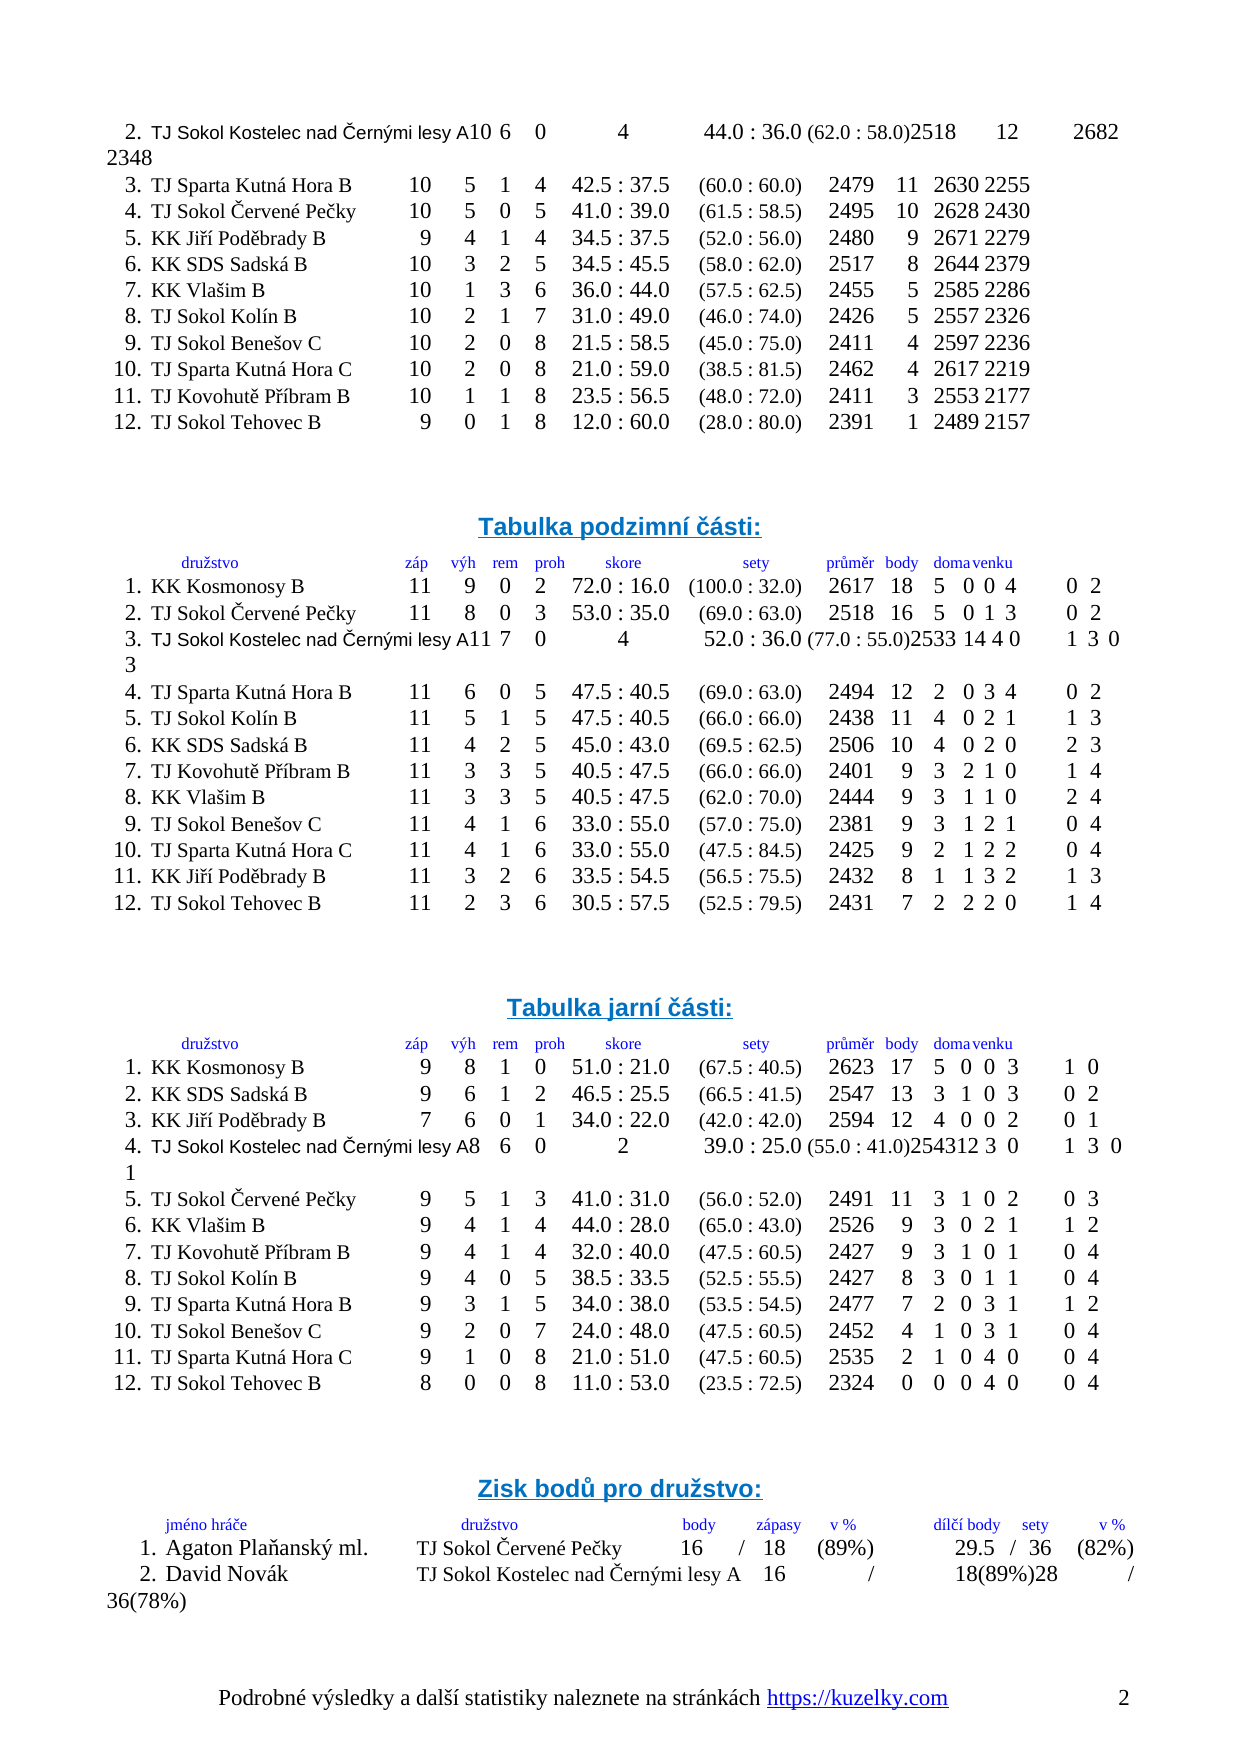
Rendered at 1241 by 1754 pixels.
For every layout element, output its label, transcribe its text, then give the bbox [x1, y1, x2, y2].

text Zisk bodů pro družstvo: [94, 1473, 1145, 1502]
text 1. KK Kosmonosy B 9 8 1 0 51.0 : 21.0 (67.5 : 40.5) 2623 17 5 0 0 3 1 0 [106, 1053, 1134, 1079]
text 5. TJ Sokol Kolín B 11 5 1 5 47.5 : 40.5 (66.0 : 66.0) 2438 11 4 0 2 1 1 3 [106, 704, 1134, 731]
text 9. TJ Sparta Kutná Hora B 9 3 1 5 34.0 : 38.0 (53.5 : 54.5) 2477 7 2 0 3 1 1 2 [106, 1290, 1134, 1317]
text 3. TJ Sokol Kostelec nad Černými lesy A 11 7 0 4 52.0 : 36.0 (77.0 : 55.0) 2533 14 4 0 1 3 0 3 [106, 625, 1134, 678]
text Tabulka podzimní části: [94, 512, 1145, 541]
text 4. TJ Sokol Kostelec nad Černými lesy A 8 6 0 2 39.0 : 25.0 (55.0 : 41.0) 2543 12 3 0 1 3 0 1 [106, 1132, 1134, 1185]
text 2. KK SDS Sadská B 9 6 1 2 46.5 : 25.5 (66.5 : 41.5) 2547 13 3 1 0 3 0 2 [106, 1079, 1134, 1106]
text 11. TJ Kovohutě Příbram B 10 1 1 8 23.5 : 56.5 (48.0 : 72.0) 2411 3 2553 2177 [106, 382, 1134, 408]
text 9. TJ Sokol Benešov C 11 4 1 6 33.0 : 55.0 (57.0 : 75.0) 2381 9 3 1 2 1 0 4 [106, 810, 1134, 836]
text 2. TJ Sokol Kostelec nad Černými lesy A 10 6 0 4 44.0 : 36.0 (62.0 : 58.0) 2518 12 2682 2348 [106, 118, 1134, 171]
text 2. TJ Sokol Červené Pečky 11 8 0 3 53.0 : 35.0 (69.0 : 63.0) 2518 16 5 0 1 3 0 2 [106, 599, 1134, 625]
text 7. TJ Kovohutě Příbram B 11 3 3 5 40.5 : 47.5 (66.0 : 66.0) 2401 9 3 2 1 0 1 4 [106, 757, 1134, 783]
text 12. TJ Sokol Tehovec B 11 2 3 6 30.5 : 57.5 (52.5 : 79.5) 2431 7 2 2 2 0 1 4 [106, 889, 1134, 915]
text 9. TJ Sokol Benešov C 10 2 0 8 21.5 : 58.5 (45.0 : 75.0) 2411 4 2597 2236 [106, 329, 1134, 355]
text jméno hráče družstvo body zápasy v % dílčí body sety v % [106, 1515, 1134, 1534]
text 10. TJ Sokol Benešov C 9 2 0 7 24.0 : 48.0 (47.5 : 60.5) 2452 4 1 0 3 1 0 4 [106, 1317, 1134, 1343]
text 8. TJ Sokol Kolín B 9 4 0 5 38.5 : 33.5 (52.5 : 55.5) 2427 8 3 0 1 1 0 4 [106, 1264, 1134, 1290]
text 4. TJ Sokol Červené Pečky 10 5 0 5 41.0 : 39.0 (61.5 : 58.5) 2495 10 2628 2430 [106, 197, 1134, 223]
text 3. KK Jiří Poděbrady B 7 6 0 1 34.0 : 22.0 (42.0 : 42.0) 2594 12 4 0 0 2 0 1 [106, 1106, 1134, 1132]
text 4. TJ Sparta Kutná Hora B 11 6 0 5 47.5 : 40.5 (69.0 : 63.0) 2494 12 2 0 3 4 0 2 [106, 678, 1134, 704]
text 3. TJ Sparta Kutná Hora B 10 5 1 4 42.5 : 37.5 (60.0 : 60.0) 2479 11 2630 2255 [106, 171, 1134, 197]
text 10. TJ Sparta Kutná Hora C 10 2 0 8 21.0 : 59.0 (38.5 : 81.5) 2462 4 2617 2219 [106, 355, 1134, 382]
text 12. TJ Sokol Tehovec B 9 0 1 8 12.0 : 60.0 (28.0 : 80.0) 2391 1 2489 2157 [106, 408, 1134, 434]
text družstvo záp výh rem proh skore sety průměr body doma venku [106, 553, 1134, 572]
text 1. Agaton Plaňanský ml. TJ Sokol Červené Pečky 16 / 18 (89%) 29.5 / 36 (82%) [106, 1534, 1134, 1560]
text 6. KK Vlašim B 9 4 1 4 44.0 : 28.0 (65.0 : 43.0) 2526 9 3 0 2 1 1 2 [106, 1211, 1134, 1238]
text 12. TJ Sokol Tehovec B 8 0 0 8 11.0 : 53.0 (23.5 : 72.5) 2324 0 0 0 4 0 0 4 [106, 1369, 1134, 1396]
text 10. TJ Sparta Kutná Hora C 11 4 1 6 33.0 : 55.0 (47.5 : 84.5) 2425 9 2 1 2 2 0 4 [106, 836, 1134, 862]
text 8. KK Vlašim B 11 3 3 5 40.5 : 47.5 (62.0 : 70.0) 2444 9 3 1 1 0 2 4 [106, 783, 1134, 810]
text 7. KK Vlašim B 10 1 3 6 36.0 : 44.0 (57.5 : 62.5) 2455 5 2585 2286 [106, 276, 1134, 303]
text 8. TJ Sokol Kolín B 10 2 1 7 31.0 : 49.0 (46.0 : 74.0) 2426 5 2557 2326 [106, 303, 1134, 329]
text družstvo záp výh rem proh skore sety průměr body doma venku [106, 1034, 1134, 1053]
text 1. KK Kosmonosy B 11 9 0 2 72.0 : 16.0 (100.0 : 32.0) 2617 18 5 0 0 4 0 2 [106, 572, 1134, 599]
text 6. KK SDS Sadská B 10 3 2 5 34.5 : 45.5 (58.0 : 62.0) 2517 8 2644 2379 [106, 250, 1134, 276]
text 7. TJ Kovohutě Příbram B 9 4 1 4 32.0 : 40.0 (47.5 : 60.5) 2427 9 3 1 0 1 0 4 [106, 1238, 1134, 1264]
text 11. KK Jiří Poděbrady B 11 3 2 6 33.5 : 54.5 (56.5 : 75.5) 2432 8 1 1 3 2 1 3 [106, 862, 1134, 889]
text Tabulka jarní části: [94, 993, 1145, 1022]
text 6. KK SDS Sadská B 11 4 2 5 45.0 : 43.0 (69.5 : 62.5) 2506 10 4 0 2 0 2 3 [106, 731, 1134, 757]
text 11. TJ Sparta Kutná Hora C 9 1 0 8 21.0 : 51.0 (47.5 : 60.5) 2535 2 1 0 4 0 0 4 [106, 1343, 1134, 1369]
text 5. TJ Sokol Červené Pečky 9 5 1 3 41.0 : 31.0 (56.0 : 52.0) 2491 11 3 1 0 2 0 3 [106, 1185, 1134, 1211]
text 2. David Novák TJ Sokol Kostelec nad Černými lesy A 16 / 18 (89%) 28 / 36 (78%) [106, 1560, 1134, 1613]
text 5. KK Jiří Poděbrady B 9 4 1 4 34.5 : 37.5 (52.0 : 56.0) 2480 9 2671 2279 [106, 223, 1134, 250]
